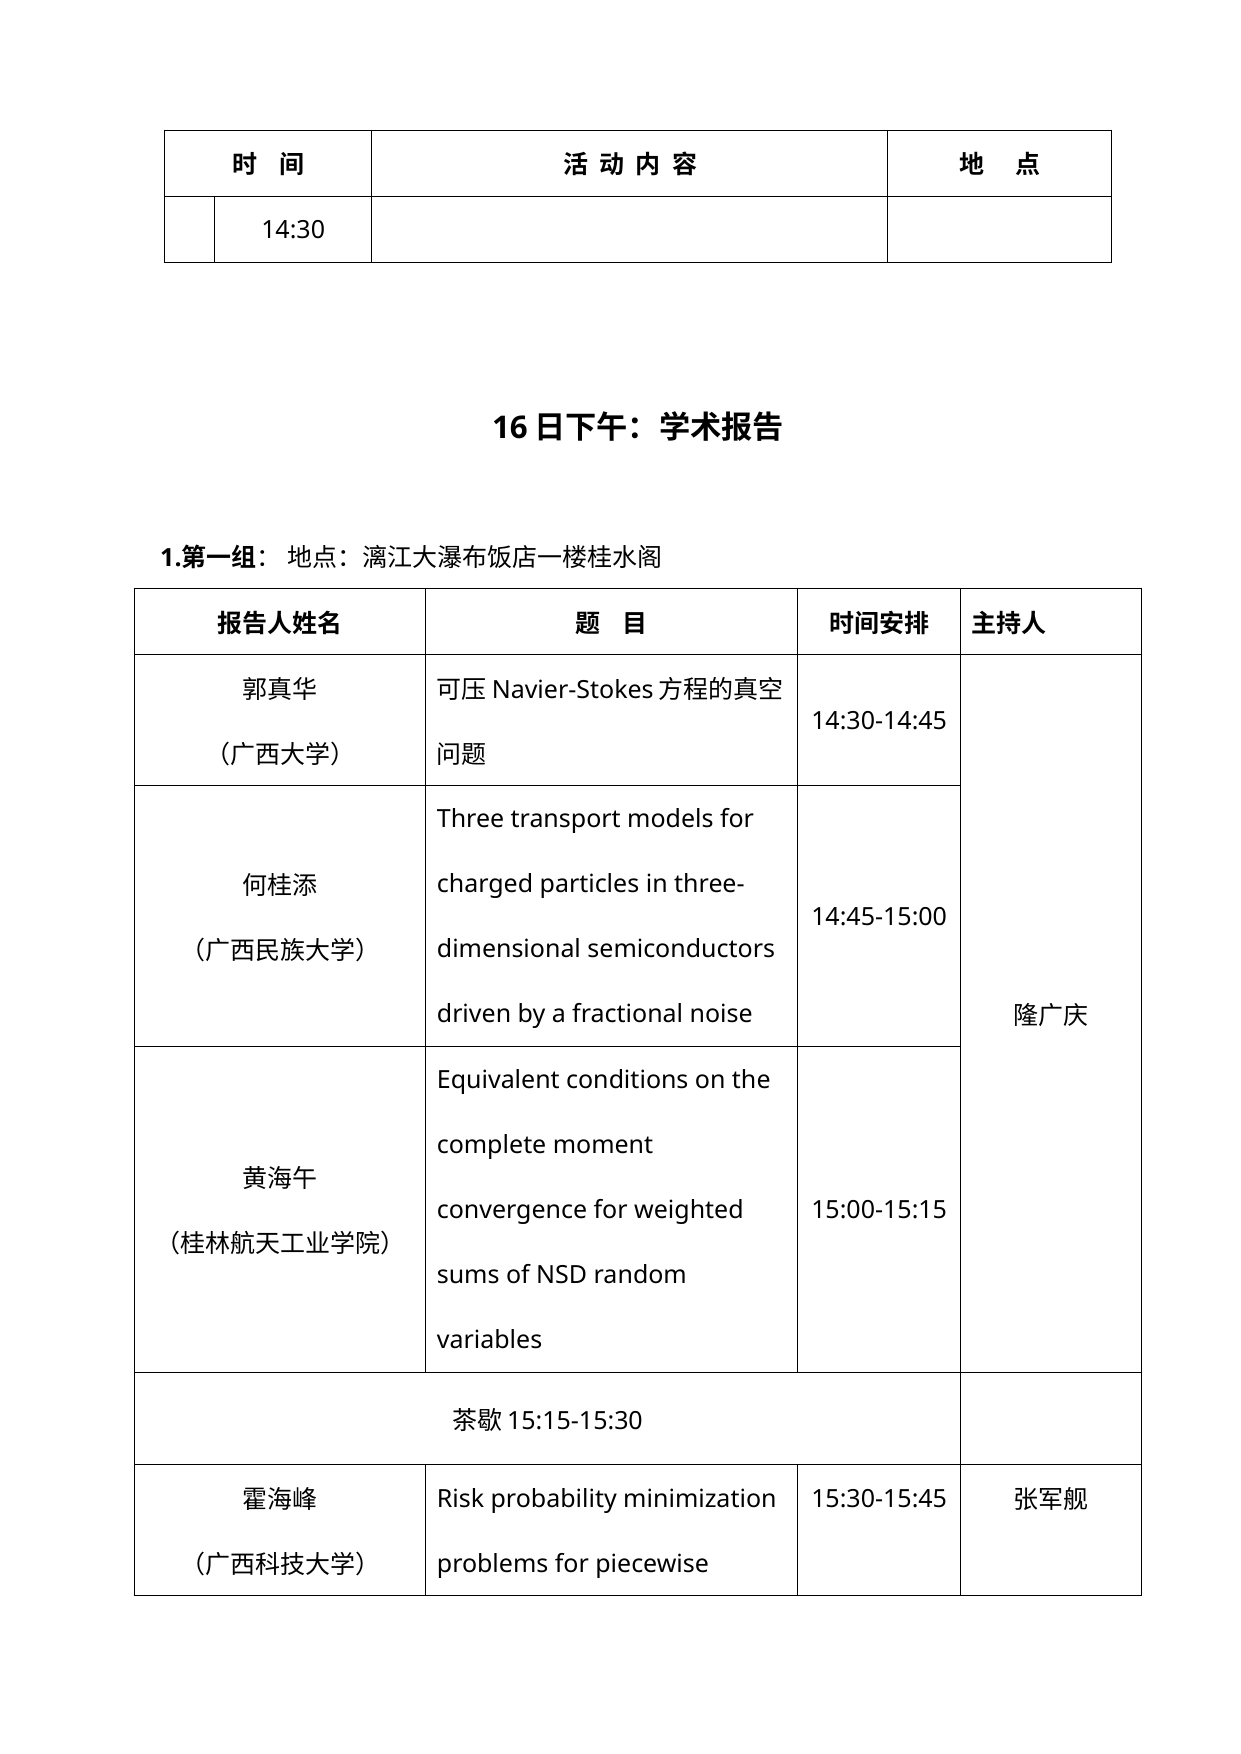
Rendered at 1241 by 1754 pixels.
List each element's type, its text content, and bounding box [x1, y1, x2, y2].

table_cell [426, 1465, 797, 1595]
table_cell 郭真华 （广西大学） [135, 655, 425, 785]
table_header 主持人 [961, 589, 1141, 654]
table_cell 14:45-15:00 [798, 786, 960, 1046]
table_cell 15:00-15:15 [798, 1047, 960, 1372]
text 1.第一组： 地点：漓江大瀑布饭店一楼桂水阁 [153, 523, 1122, 588]
table_cell 可压Navier-Stokes方程的真空问题 [426, 655, 797, 785]
table_cell [961, 1373, 1141, 1464]
table_cell Three transport models for charged particles in three-dimensional semiconductors driven by a fractional noise [426, 786, 797, 1046]
table_header 地 点 [888, 131, 1111, 196]
table_cell 13:00-14:30 [215, 197, 371, 262]
table_header 活 动 内 容 [372, 131, 887, 196]
table_cell 午休 [372, 197, 887, 262]
table_cell 何桂添 （广西民族大学） [135, 786, 425, 1046]
text 16日下午：学术报告 [153, 393, 1122, 458]
table_header 时间安排 [798, 589, 960, 654]
table_cell Equivalent conditions on the complete moment convergence for weighted sums of NSD random variables [426, 1047, 797, 1372]
table_header 时 间 [165, 131, 371, 196]
table_cell 15:30-15:45 [798, 1465, 960, 1595]
table_cell 茶歇15:15-15:30 [135, 1373, 960, 1464]
table_cell 14:30-14:45 [798, 655, 960, 785]
table_cell [888, 197, 1111, 262]
table_cell 黄海午 （桂林航天工业学院） [135, 1047, 425, 1372]
table_cell 霍海峰 （广西科技大学） [135, 1465, 425, 1595]
table_cell 隆广庆 [961, 655, 1141, 1372]
table_cell 张军舰 [961, 1465, 1141, 1595]
table_header 题 目 [426, 589, 797, 654]
table_header 报告人姓名 [135, 589, 425, 654]
